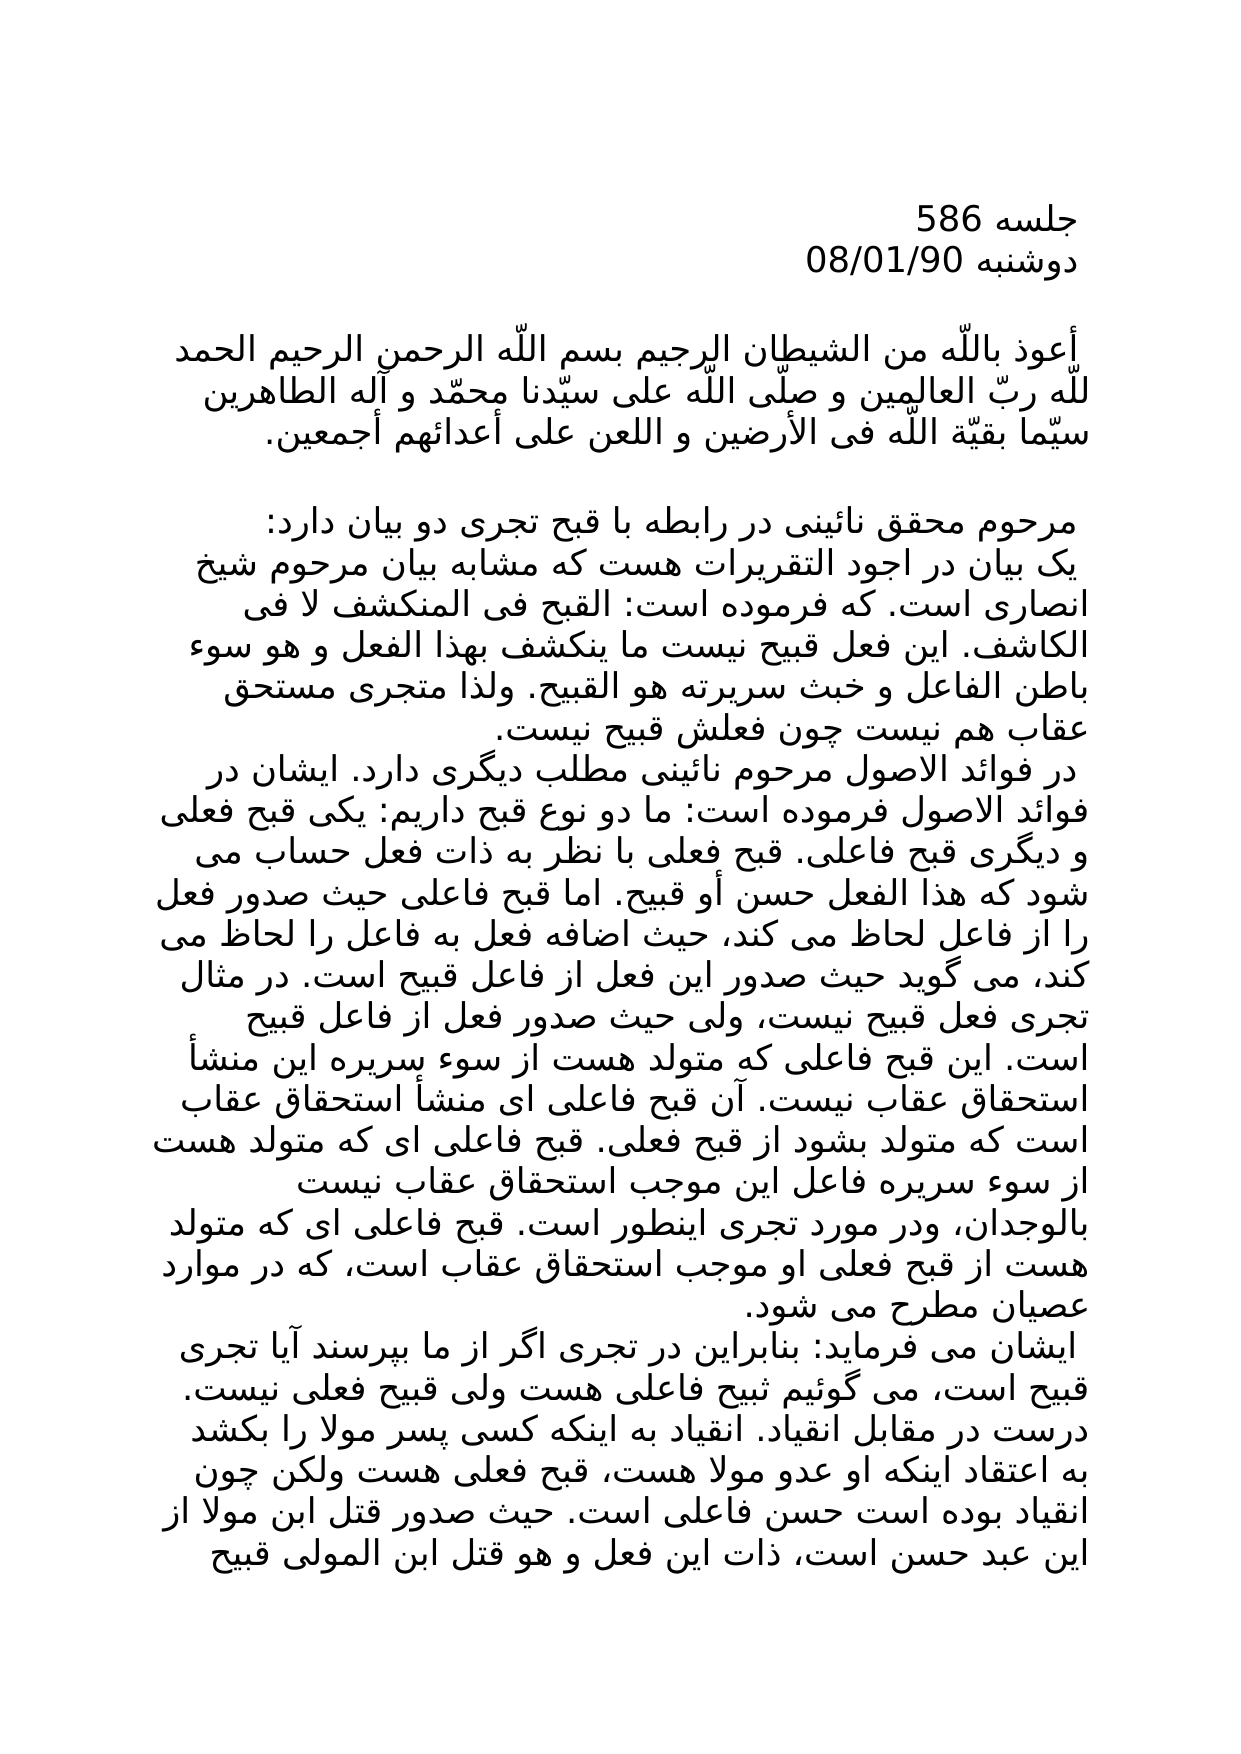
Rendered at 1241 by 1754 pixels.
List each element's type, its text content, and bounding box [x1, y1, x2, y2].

text یک بیان در اجود التقریرات هست که مشابه بیان مرحوم شیخ انصاری است. که فرموده است: القبح فی المنکشف لا فی الکاشف. این فعل قبیح نیست ما ینکشف بهذا الفعل و هو سوء باطن الفاعل و خبث سریرته هو القبیح. ولذا متجری مستحق عقاب هم نیست چون فعلش قبیح نیست. [150, 542, 1090, 748]
text مرحوم محقق نائینی در رابطه با قبح تجری دو بیان دارد: [150, 501, 1090, 542]
text در فوائد الاصول مرحوم نائینی مطلب دیگری دارد. ایشان در فوائد الاصول فرموده است: ما دو نوع قبح داریم: یکی قبح فعلی و دیگری قبح فاعلی. قبح فعلی با نظر به ذات فعل حساب می شود که هذا الفعل حسن أو قبیح. اما قبح فاعلی حیث صدور فعل را از فاعل لحاظ می کند، حیث اضافه فعل به فاعل را لحاظ می کند، می گوید حیث صدور این فعل از فاعل قبیح است. در مثال تجری فعل قبیح نیست، ولی حیث صدور فعل از فاعل قبیح است. این قبح فاعلی که متولد هست از سوء سریره این منشأ استحقاق عقاب نیست. آن قبح فاعلی ای منشأ استحقاق عقاب است که متولد بشود از قبح فعلی. قبح فاعلی ای که متولد هست از سوء سریره فاعل این موجب استحقاق عقاب نیست بالوجدان، ودر مورد تجری اینطور است. قبح فاعلی ای که متولد هست از قبح فعلی او موجب استحقاق عقاب است، که در موارد عصیان مطرح می شود. [150, 748, 1090, 1326]
text جلسه 586 [150, 198, 1090, 239]
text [150, 1326, 1090, 1573]
text دوشنبه 08/01/90 [150, 239, 1090, 281]
text أعوذ باللّه من الشیطان الرجیم بسم اللّه الرحمن الرحیم الحمد للّه ربّ العالمین و صلّی اللّه علی سیّدنا محمّد و آله الطاهرین سیّما بقیّة اللّه فی الأرضین و اللعن علی أعدائهم أجمعین. [150, 329, 1090, 453]
